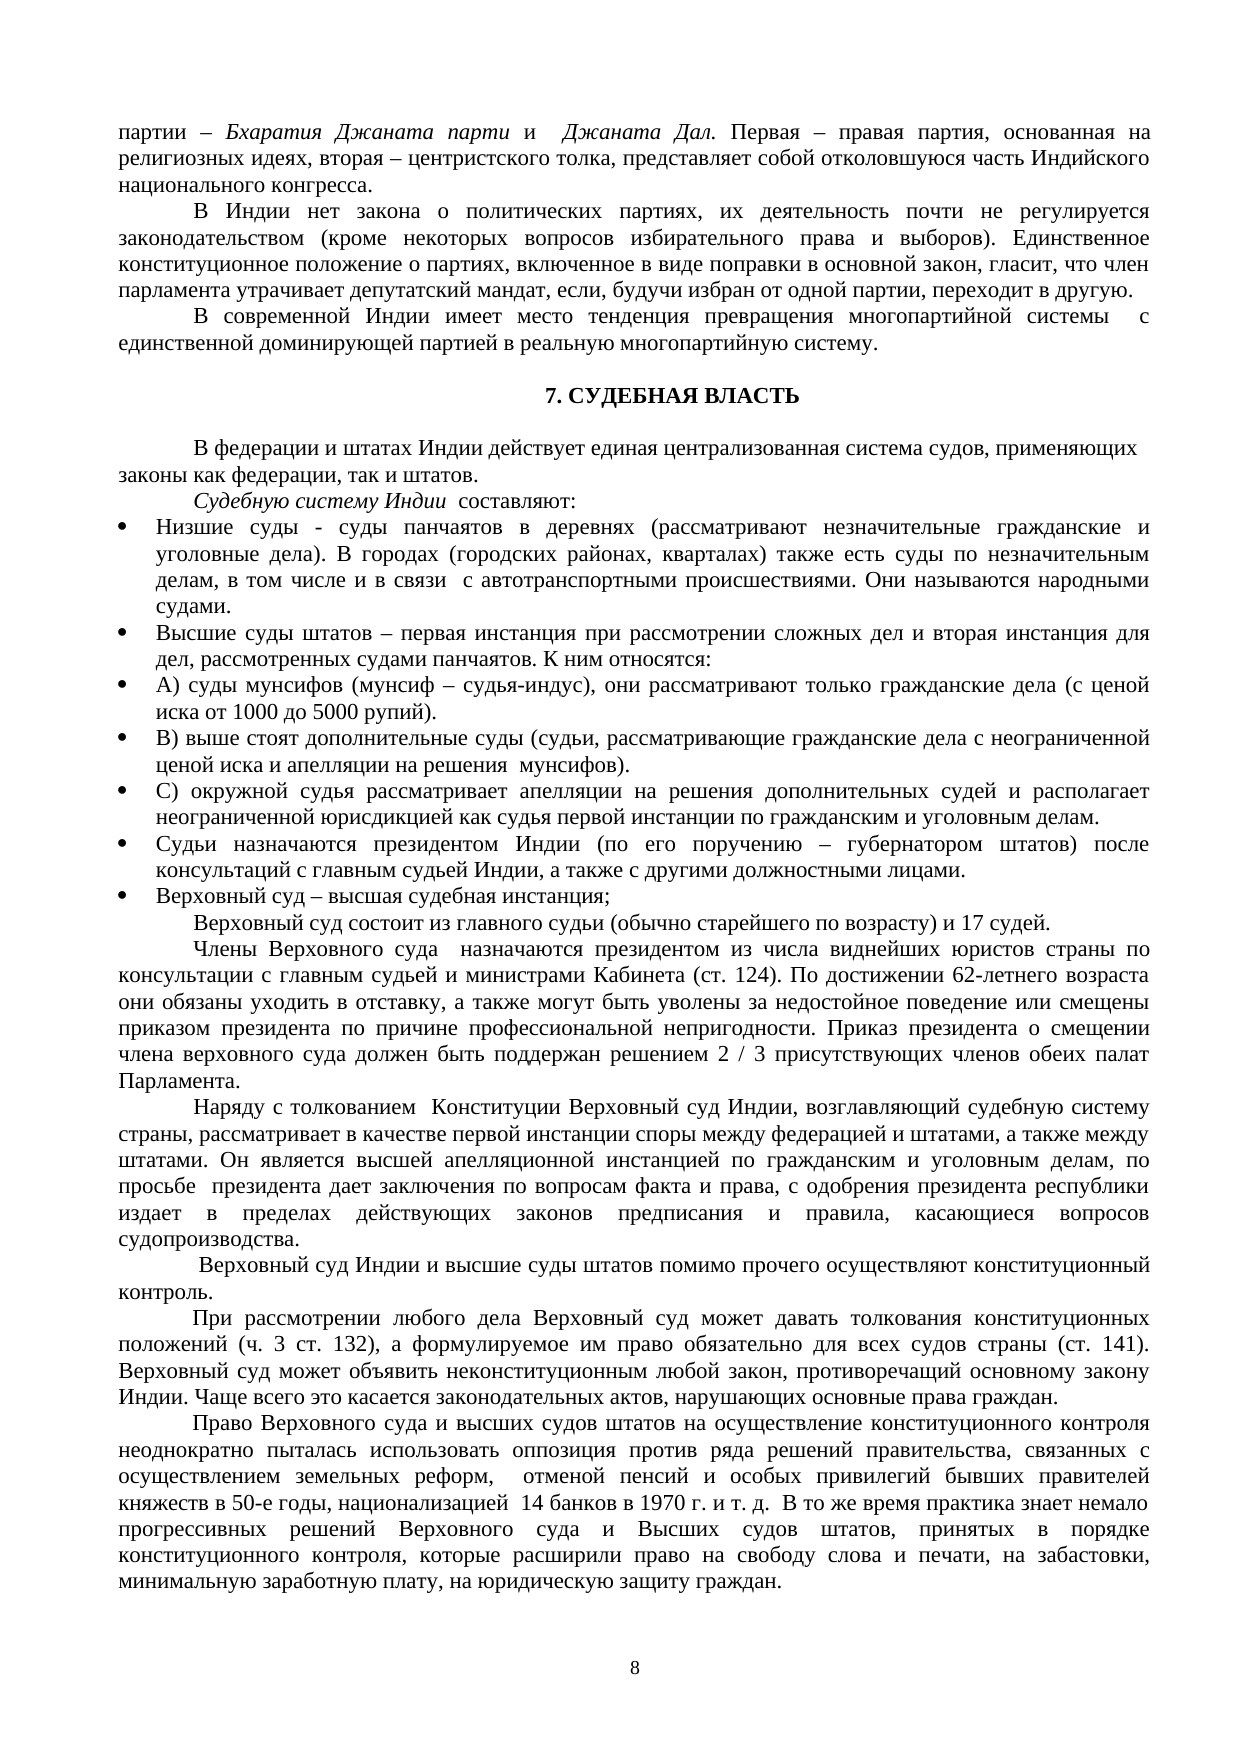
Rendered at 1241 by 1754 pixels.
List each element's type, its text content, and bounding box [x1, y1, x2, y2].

list Высшие суды штатов – первая инстанция при рассмотрении сложных дел и вторая инстанция для дел, рассмотренных судами панчаятов. К ним относятся: [118, 619, 1152, 672]
text Право Верховного суда и высших судов штатов на осуществление конституционного контроля неоднократно пыталась использовать оппозиция против ряда решений правительства, связанных с осуществлением земельных реформ, отменой пенсий и особых привилегий бывших правителей княжеств в 50-е годы, национализацией 14 банков в 1970 г. и т. д. В то же время практика знает немало прогрессивных решений Верховного суда и Высших судов штатов, принятых в порядке конституционного контроля, которые расширили право на свободу слова и печати, на забастовки, минимальную заработную плату, на юридическую защиту граждан. [118, 1409, 1152, 1594]
list В) выше стоят дополнительные суды (судьи, рассматривающие гражданские дела с неограниченной ценой иска и апелляции на решения мунсифов). [118, 724, 1152, 777]
text В Индии нет закона о политических партиях, их деятельность почти не регулируется законодательством (кроме некоторых вопросов избирательного права и выборов). Единственное конституционное положение о партиях, включенное в виде поправки в основной закон, гласит, что член парламента утрачивает депутатский мандат, если, будучи избран от одной партии, переходит в другую. [118, 197, 1152, 303]
text Судебную систему Индии составляют: [118, 487, 1152, 513]
text Члены Верховного суда назначаются президентом из числа виднейших юристов страны по консультации с главным судьей и министрами Кабинета (ст. 124). По достижении 62-летнего возраста они обязаны уходить в отставку, а также могут быть уволены за недостойное поведение или смещены приказом президента по причине профессиональной непригодности. Приказ президента о смещении члена верховного суда должен быть поддержан решением 2 / 3 присутствующих членов обеих палат Парламента. [118, 935, 1152, 1093]
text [118, 118, 1152, 197]
text В федерации и штатах Индии действует единая централизованная система судов, применяющих законы как федерации, так и штатов. [118, 434, 1152, 487]
list А) суды мунсифов (мунсиф – судья-индус), они рассматривают только гражданские дела (с ценой иска от 1000 до 5000 рупий). [118, 672, 1152, 724]
list Низшие суды - суды панчаятов в деревнях (рассматривают незначительные гражданские и уголовные дела). В городах (городских районах, кварталах) также есть суды по незначительным делам, в том числе и в связи с автотранспортными происшествиями. Они называются народными судами. [118, 513, 1152, 619]
text Верховный суд состоит из главного судьи (обычно старейшего по возрасту) и 17 судей. [118, 909, 1152, 935]
list С) окружной судья рассматривает апелляции на решения дополнительных судей и располагает неограниченной юрисдикцией как судья первой инстанции по гражданским и уголовным делам. [118, 777, 1152, 830]
list Верховный суд – высшая судебная инстанция; [118, 882, 1152, 909]
text Верховный суд Индии и высшие суды штатов помимо прочего осуществляют конституционный контроль. [118, 1251, 1152, 1304]
text 7. СУДЕБНАЯ ВЛАСТЬ [118, 382, 1152, 408]
list Судьи назначаются президентом Индии (по его поручению – губернатором штатов) после консультаций с главным судьей Индии, а также с другими должностными лицами. [118, 830, 1152, 882]
text При рассмотрении любого дела Верховный суд может давать толкования конституционных положений (ч. 3 ст. 132), а формулируемое им право обязательно для всех судов страны (ст. 141). Верховный суд может объявить неконституционным любой закон, противоречащий основному закону Индии. Чаще всего это касается законодательных актов, нарушающих основные права граждан. [118, 1304, 1152, 1409]
text В современной Индии имеет место тенденция превращения многопартийной системы с единственной доминирующей партией в реальную многопартийную систему. [118, 303, 1152, 355]
text Наряду с толкованием Конституции Верховный суд Индии, возглавляющий судебную систему страны, рассматривает в качестве первой инстанции споры между федерацией и штатами, а также между штатами. Он является высшей апелляционной инстанцией по гражданским и уголовным делам, по просьбе президента дает заключения по вопросам факта и права, с одобрения президента республики издает в пределах действующих законов предписания и правила, касающиеся вопросов судопроизводства. [118, 1093, 1152, 1251]
